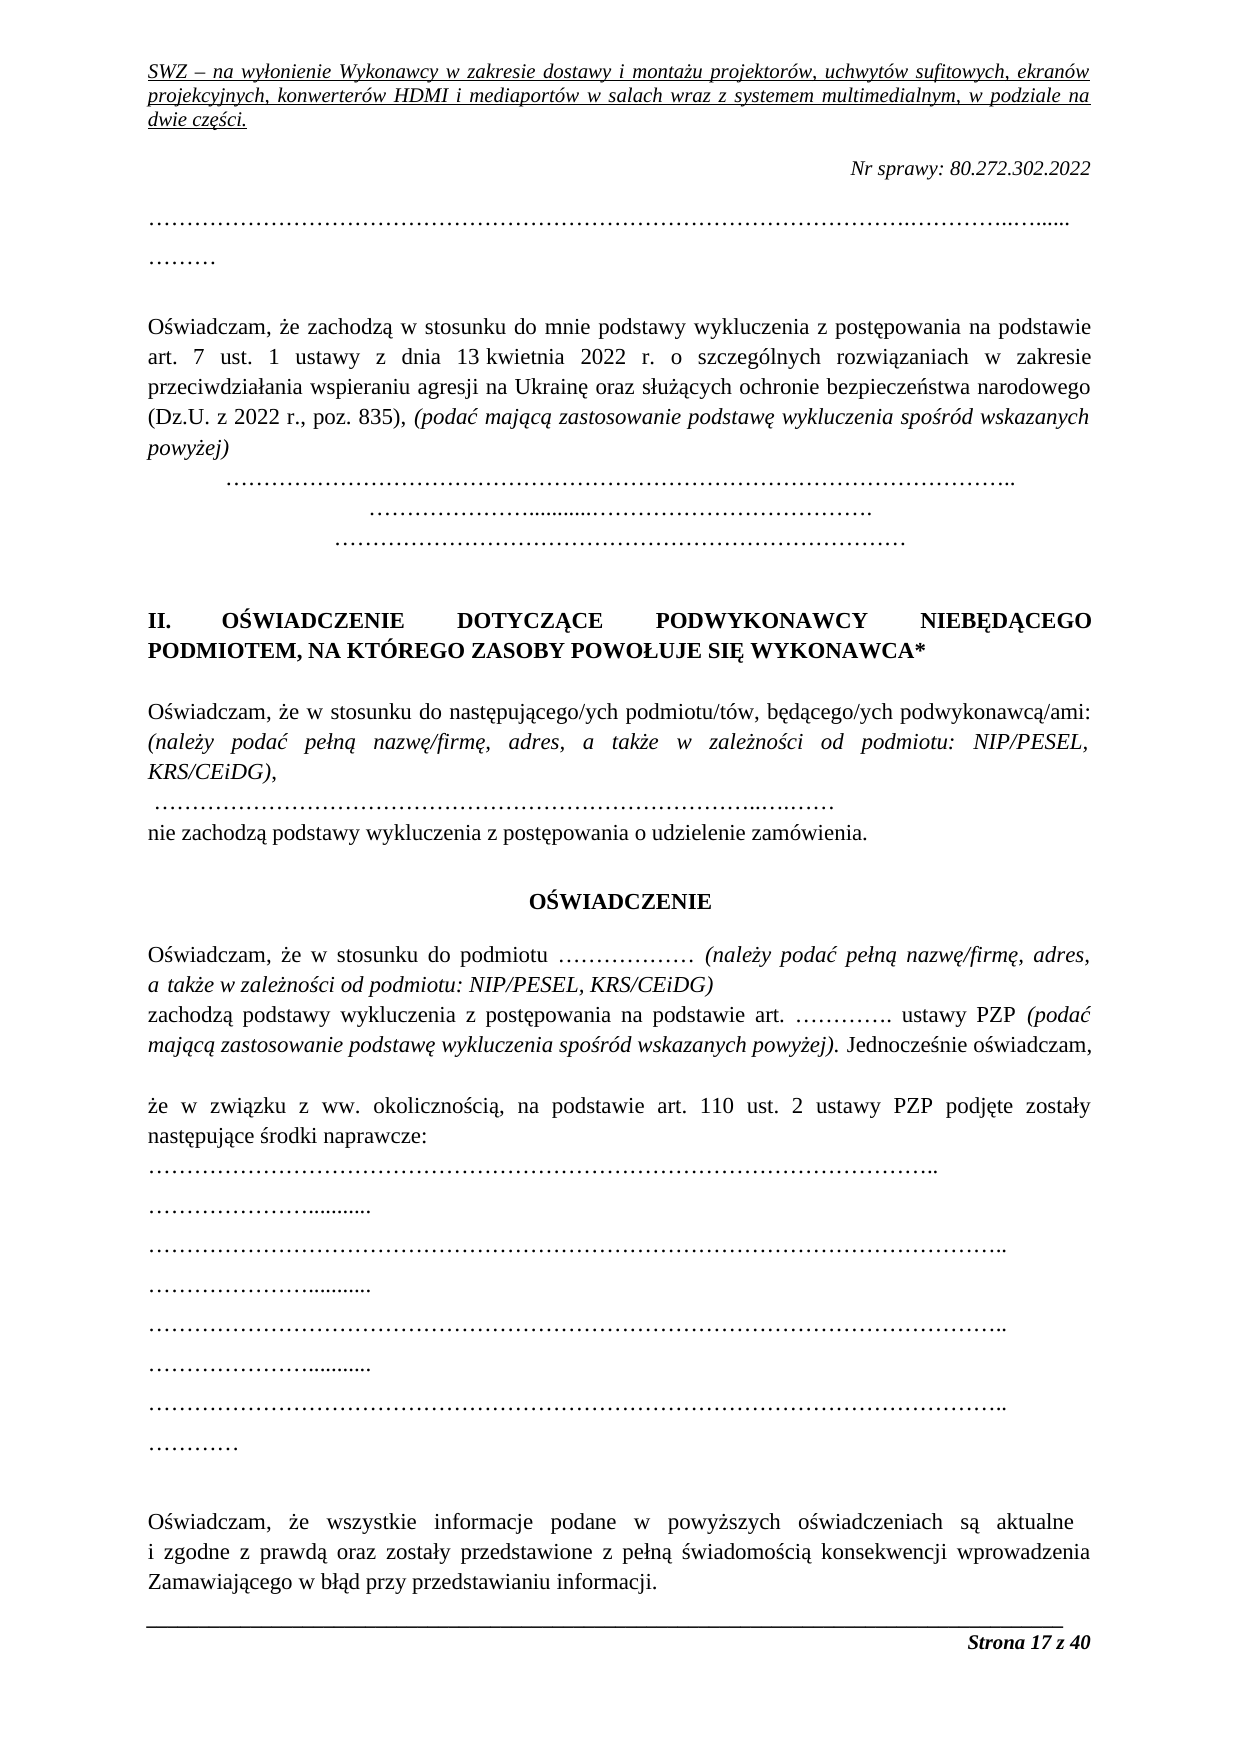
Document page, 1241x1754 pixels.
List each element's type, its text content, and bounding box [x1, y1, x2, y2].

text …………………………………………………………………………………………..…………………...........…………………………………………………………………………………………………..…………………...........…………………………………………………………………………………………………..…………………...........…………………………………………………………………………………………………..………… [148, 1152, 1092, 1455]
text nie zachodzą podstawy wykluczenia z postępowania o udzielenie zamówienia. [148, 818, 1092, 845]
text Oświadczam, że w stosunku do podmiotu ……………… (należy podać pełną nazwę/firmę, adres, a także w zależności od podmiotu: NIP/PESEL, KRS/CEiDG) [148, 941, 1092, 997]
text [148, 203, 1092, 269]
text Oświadczam, że wszystkie informacje podane w powyższych oświadczeniach są aktualne i zgodne z prawdą oraz zostały przedstawione z pełną świadomością konsekwencji wprowadzenia Zamawiającego w błąd przy przedstawianiu informacji. [148, 1508, 1092, 1594]
text …………………………………………………………………………………………..…………………...........……………………………….………………………………………………………………… [148, 464, 1092, 551]
list OŚWIADCZENIE DOTYCZĄCE PODWYKONAWCY NIEBĘDĄCEGO PODMIOTEM, NA KTÓREGO ZASOBY POWOŁUJE SIĘ WYKONAWCA* [148, 607, 1092, 664]
text ……………………………………………………………………..….…… [148, 788, 1092, 815]
text Oświadczam, że zachodzą w stosunku do mnie podstawy wykluczenia z postępowania na podstawie art. 7 ust. 1 ustawy z dnia 13 kwietnia 2022 r. o szczególnych rozwiązaniach w zakresie przeciwdziałania wspieraniu agresji na Ukrainę oraz służących ochronie bezpieczeństwa narodowego (Dz.U. z 2022 r., poz. 835), (podać mającą zastosowanie podstawę wykluczenia spośród wskazanych powyżej) [148, 313, 1092, 460]
text OŚWIADCZENIE [148, 888, 1092, 914]
text Oświadczam, że w stosunku do następującego/ych podmiotu/tów, będącego/ych podwykonawcą/ami: (należy podać pełną nazwę/firmę, adres, a także w zależności od podmiotu: NIP/PESEL, KRS/CEiDG), [148, 698, 1092, 784]
text zachodzą podstawy wykluczenia z postępowania na podstawie art. …………. ustawy PZP (podać mającą zastosowanie podstawę wykluczenia spośród wskazanych powyżej). Jednocześnie oświadczam, że w związku z ww. okolicznością, na podstawie art. 110 ust. 2 ustawy PZP podjęte zostały następujące środki naprawcze: [148, 1001, 1092, 1148]
